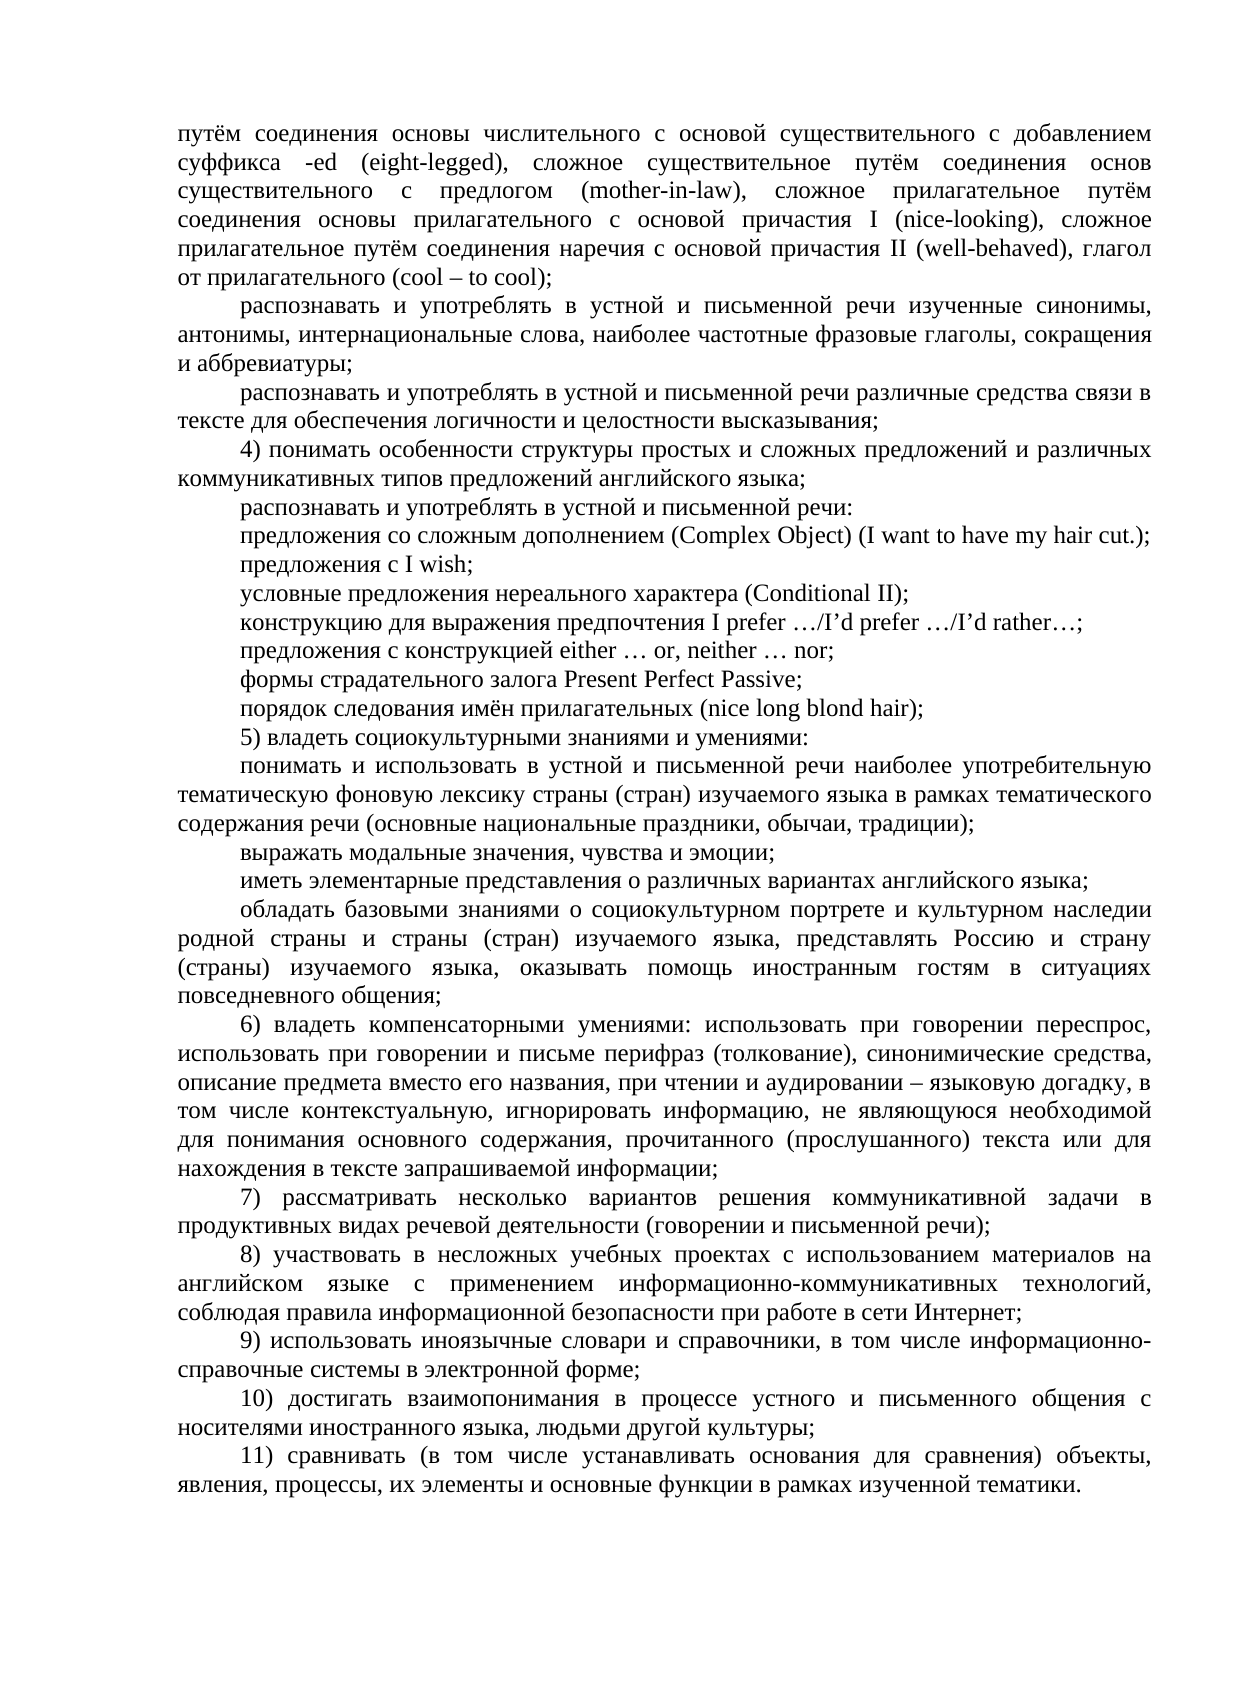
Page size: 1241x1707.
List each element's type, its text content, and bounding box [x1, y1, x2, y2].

text предложения с I wish; [177, 549, 1152, 578]
text обладать базовыми знаниями о социокультурном портрете и культурном наследии родной страны и страны (стран) изучаемого языка, представлять Россию и страну (страны) изучаемого языка, оказывать помощь иностранным гостям в ситуациях повседневного общения; [177, 894, 1152, 1009]
text распознавать и употреблять в устной и письменной речи различные средства связи в тексте для обеспечения логичности и целостности высказывания; [177, 377, 1152, 434]
text 6) владеть компенсаторными умениями: использовать при говорении переспрос, использовать при говорении и письме перифраз (толкование), синонимические средства, описание предмета вместо его названия, при чтении и аудировании – языковую догадку, в том числе контекстуальную, игнорировать информацию, не являющуюся необходимой для понимания основного содержания, прочитанного (прослушанного) текста или для нахождения в тексте запрашиваемой информации; [177, 1009, 1152, 1182]
text 5) владеть социокультурными знаниями и умениями: [177, 722, 1152, 751]
text выражать модальные значения, чувства и эмоции; [177, 837, 1152, 866]
text 9) использовать иноязычные словари и справочники, в том числе информационно-справочные системы в электронной форме; [177, 1326, 1152, 1383]
text 11) сравнивать (в том числе устанавливать основания для сравнения) объекты, явления, процессы, их элементы и основные функции в рамках изученной тематики. [177, 1441, 1152, 1498]
text порядок следования имён прилагательных (nice long blond hair); [177, 693, 1152, 722]
text предложения с конструкцией either … or, neither … nor; [177, 636, 1152, 664]
text 4) понимать особенности структуры простых и сложных предложений и различных коммуникативных типов предложений английского языка; [177, 434, 1152, 492]
text конструкцию для выражения предпочтения I prefer …/I’d prefer …/I’d rather…; [177, 607, 1152, 636]
text иметь элементарные представления о различных вариантах английского языка; [177, 866, 1152, 894]
text условные предложения нереального характера (Conditional II); [177, 578, 1152, 607]
text распознавать и употреблять в устной и письменной речи: [177, 492, 1152, 521]
text 10) достигать взаимопонимания в процессе устного и письменного общения с носителями иностранного языка, людьми другой культуры; [177, 1383, 1152, 1441]
text предложения со сложным дополнением (Complex Object) (I want to have my hair cut.); [177, 521, 1152, 549]
text формы страдательного залога Present Perfect Passive; [177, 664, 1152, 693]
text распознавать и употреблять в устной и письменной речи изученные синонимы, антонимы, интернациональные слова, наиболее частотные фразовые глаголы, сокращения и аббревиатуры; [177, 291, 1152, 377]
text 8) участвовать в несложных учебных проектах с использованием материалов на английском языке с применением информационно-коммуникативных технологий, соблюдая правила информационной безопасности при работе в сети Интернет; [177, 1239, 1152, 1326]
text понимать и использовать в устной и письменной речи наиболее употребительную тематическую фоновую лексику страны (стран) изучаемого языка в рамках тематического содержания речи (основные национальные праздники, обычаи, традиции); [177, 751, 1152, 837]
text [177, 118, 1152, 291]
text 7) рассматривать несколько вариантов решения коммуникативной задачи в продуктивных видах речевой деятельности (говорении и письменной речи); [177, 1182, 1152, 1239]
